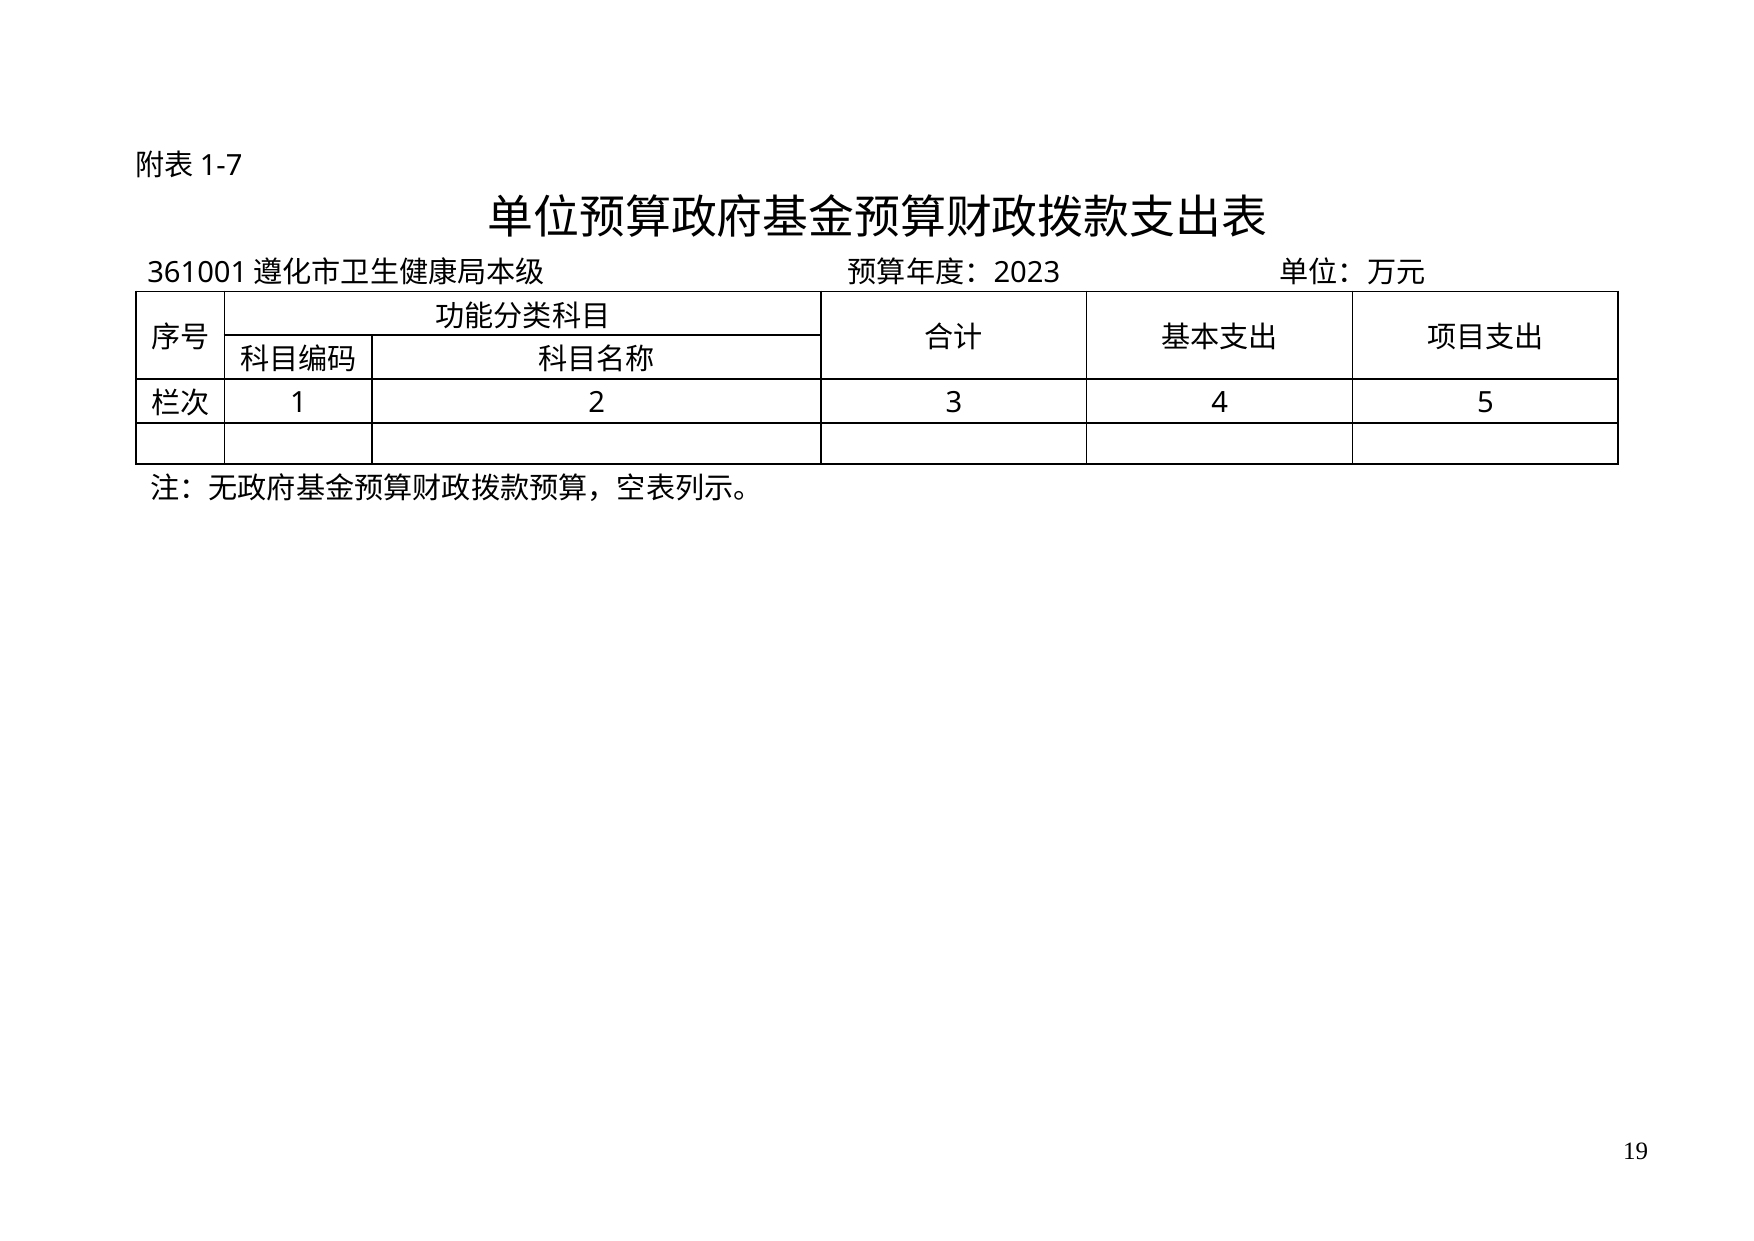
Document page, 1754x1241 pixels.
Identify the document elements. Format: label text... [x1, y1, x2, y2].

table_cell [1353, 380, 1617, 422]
text 注：无政府基金预算财政拨款预算，空表列示。 [106, 465, 1648, 507]
text 附表1-7 [106, 142, 1648, 184]
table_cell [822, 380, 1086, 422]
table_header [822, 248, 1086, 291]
text 单位预算政府基金预算财政拨款支出表 [106, 184, 1648, 247]
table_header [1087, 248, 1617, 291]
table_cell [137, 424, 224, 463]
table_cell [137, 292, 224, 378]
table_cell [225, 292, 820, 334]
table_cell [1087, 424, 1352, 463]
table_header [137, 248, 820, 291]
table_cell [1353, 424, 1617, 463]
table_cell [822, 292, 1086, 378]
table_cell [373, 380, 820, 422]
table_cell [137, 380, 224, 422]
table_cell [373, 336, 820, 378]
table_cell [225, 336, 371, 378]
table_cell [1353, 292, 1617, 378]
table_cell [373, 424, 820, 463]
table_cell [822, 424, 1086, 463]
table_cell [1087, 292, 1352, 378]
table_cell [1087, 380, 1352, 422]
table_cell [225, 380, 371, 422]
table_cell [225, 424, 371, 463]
